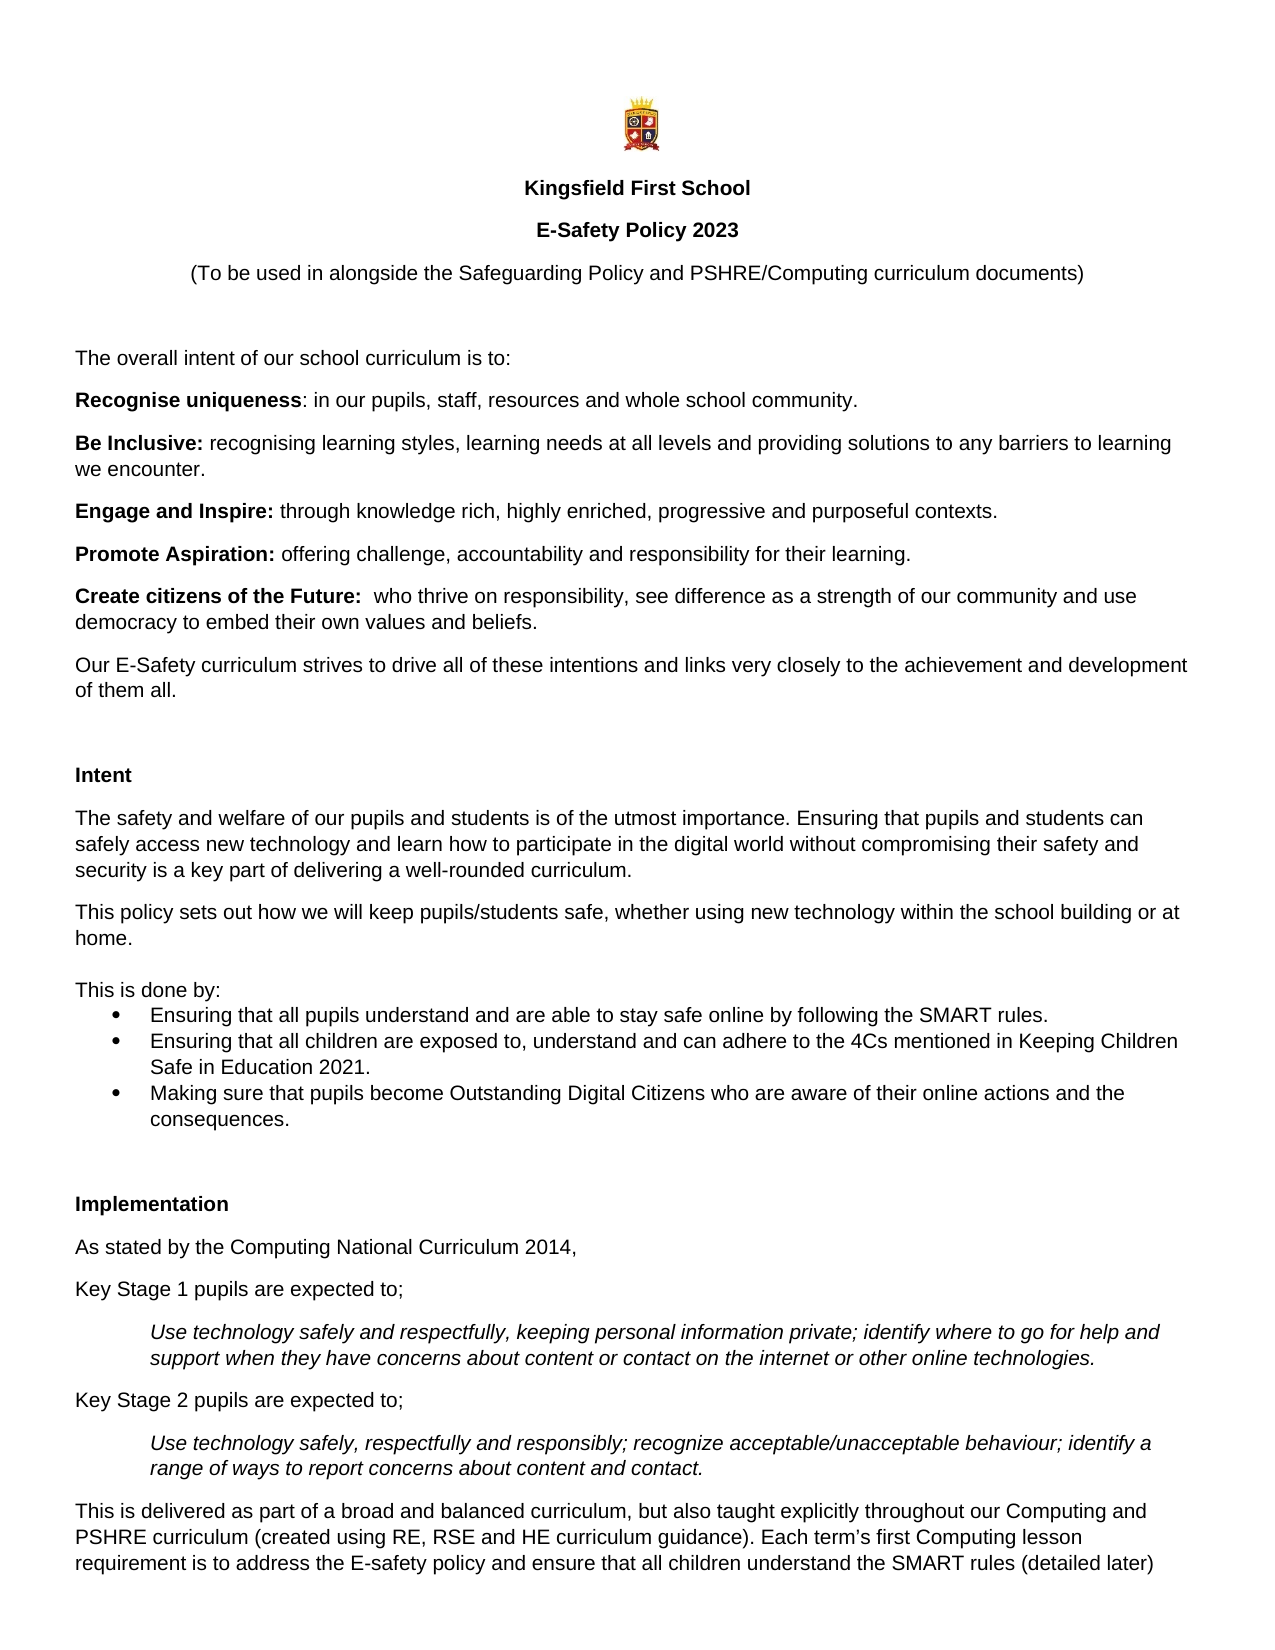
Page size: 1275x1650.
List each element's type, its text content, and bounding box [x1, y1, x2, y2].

text E-Safety Policy 2023 [75, 218, 1200, 242]
text Engage and Inspire: through knowledge rich, highly enriched, progressive and purposeful contexts. [75, 499, 1200, 523]
text Key Stage 2 pupils are expected to; [75, 1388, 1200, 1412]
picture [623, 96, 660, 152]
text Promote Aspiration: offering challenge, accountability and responsibility for their learning. [75, 542, 1200, 566]
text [75, 1499, 1200, 1574]
text Implementation [75, 1192, 1200, 1216]
text As stated by the Computing National Curriculum 2014, [75, 1234, 1200, 1258]
text The overall intent of our school curriculum is to: [75, 346, 1200, 370]
list Ensuring that all pupils understand and are able to stay safe online by following the SMART rules. [112, 1003, 1200, 1027]
list Making sure that pupils become Outstanding Digital Citizens who are aware of their online actions and the consequences. [112, 1081, 1200, 1131]
text Use technology safely and respectfully, keeping personal information private; identify where to go for help and support when they have concerns about content or contact on the internet or other online technologies. [150, 1319, 1200, 1369]
text Intent [75, 763, 1200, 787]
text Recognise uniqueness: in our pupils, staff, resources and whole school community. [75, 388, 1200, 412]
text Our E-Safety curriculum strives to drive all of these intentions and links very closely to the achievement and development of them all. [75, 652, 1200, 702]
list This policy sets out how we will keep pupils/students safe, whether using new technology within the school building or at home. [75, 900, 1200, 950]
text Key Stage 1 pupils are expected to; [75, 1277, 1200, 1301]
text Be Inclusive: recognising learning styles, learning needs at all levels and providing solutions to any barriers to learning we encounter. [75, 431, 1200, 481]
text Create citizens of the Future: who thrive on responsibility, see difference as a strength of our community and use democracy to embed their own values and beliefs. [75, 584, 1200, 634]
list Ensuring that all children are exposed to, understand and can adhere to the 4Cs mentioned in Keeping Children Safe in Education 2021. [112, 1029, 1200, 1079]
text The safety and welfare of our pupils and students is of the utmost importance. Ensuring that pupils and students can safely access new technology and learn how to participate in the digital world without compromising their safety and security is a key part of delivering a well-rounded curriculum. [75, 806, 1200, 881]
text Kingsfield First School [75, 176, 1200, 200]
list This is done by: [75, 977, 1200, 1001]
text (To be used in alongside the Safeguarding Policy and PSHRE/Computing curriculum documents) [75, 261, 1200, 285]
text Use technology safely, respectfully and responsibly; recognize acceptable/unacceptable behaviour; identify a range of ways to report concerns about content and contact. [150, 1430, 1200, 1480]
